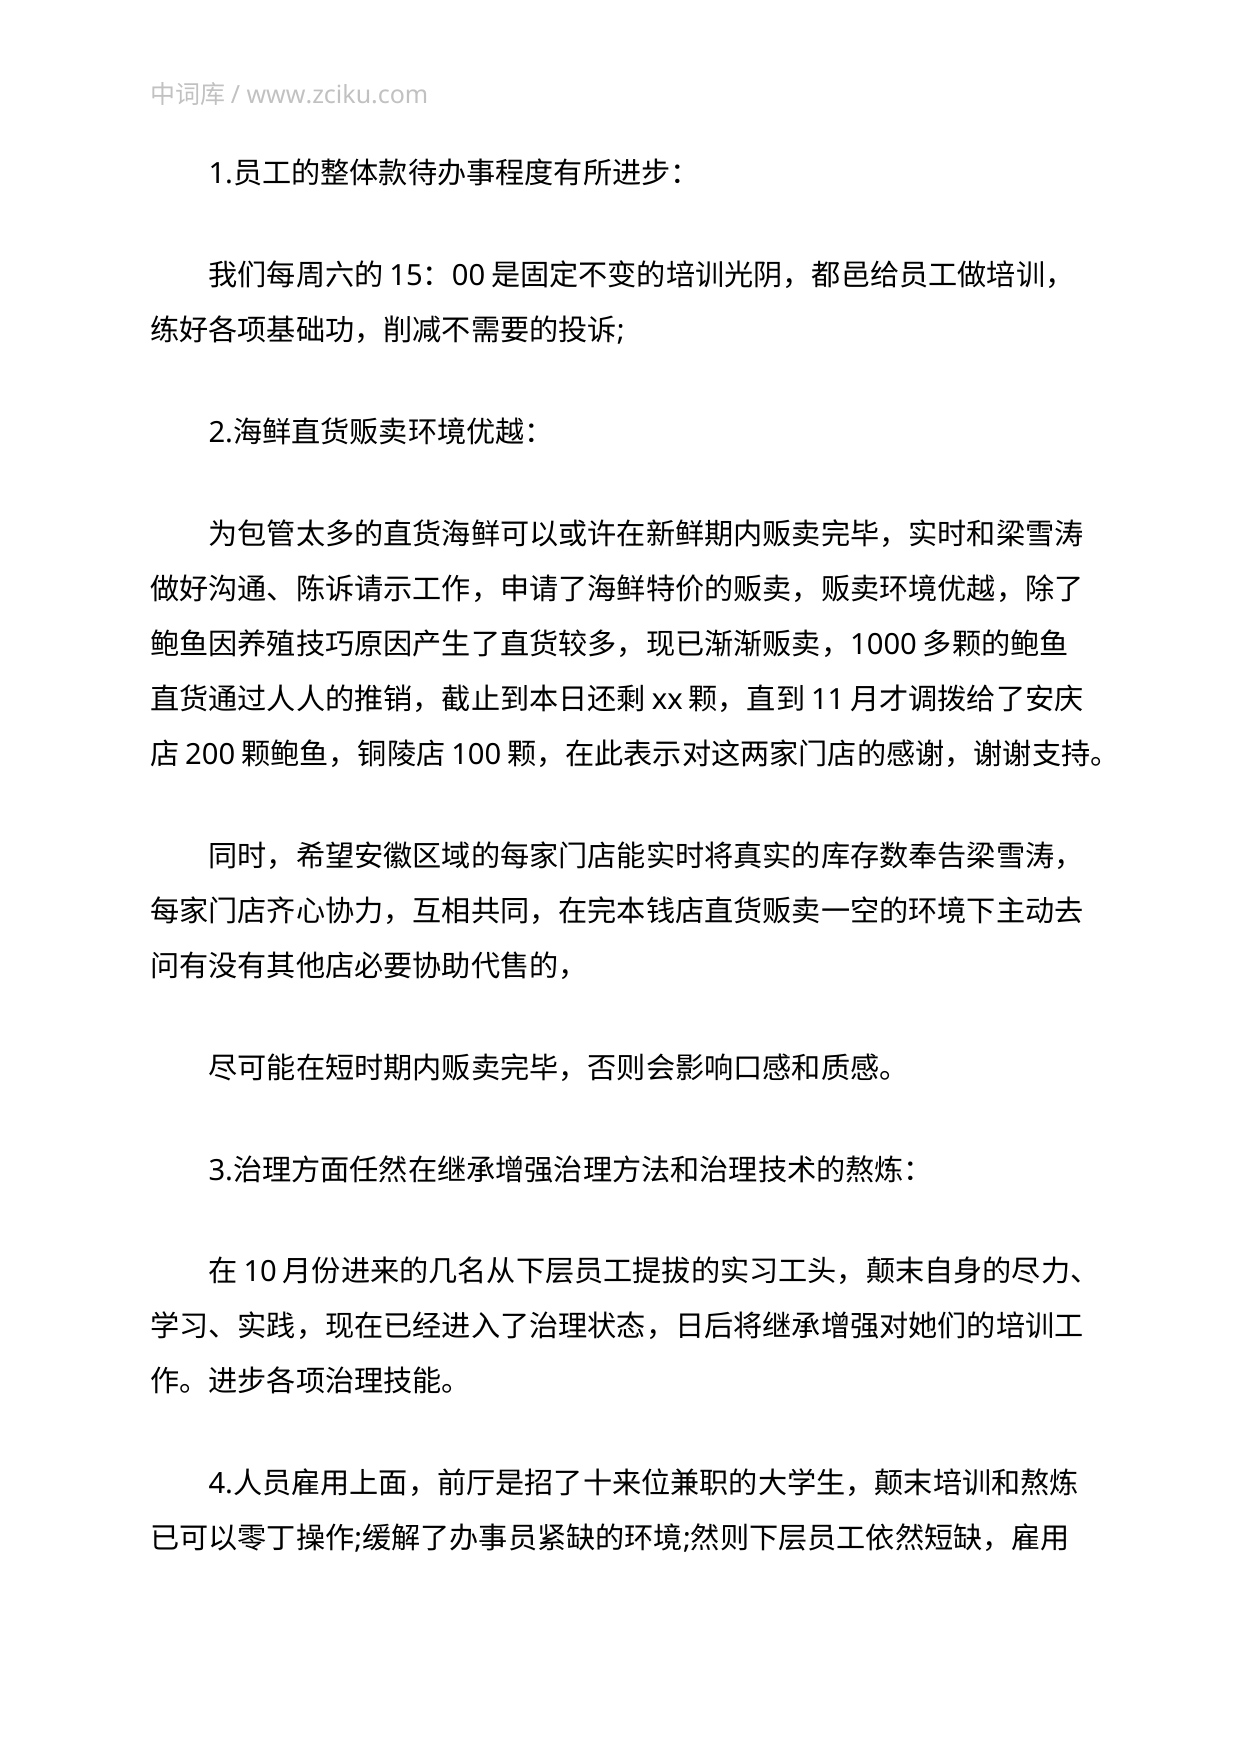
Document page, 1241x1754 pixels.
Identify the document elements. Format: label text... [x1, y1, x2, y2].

text 尽可能在短时期内贩卖完毕，否则会影响口感和质感。 [150, 1044, 1090, 1087]
text 2.海鲜直货贩卖环境优越： [150, 409, 1090, 451]
text 为包管太多的直货海鲜可以或许在新鲜期内贩卖完毕，实时和梁雪涛做好沟通、陈诉请示工作，申请了海鲜特价的贩卖，贩卖环境优越，除了鲍鱼因养殖技巧原因产生了直货较多，现已渐渐贩卖，1000多颗的鲍鱼直货通过人人的推销，截止到本日还剩xx颗，直到11月才调拨给了安庆店200颗鲍鱼，铜陵店100颗，在此表示对这两家门店的感谢，谢谢支持。 [150, 511, 1090, 773]
text 在10月份进来的几名从下层员工提拔的实习工头，颠末自身的尽力、学习、实践，现在已经进入了治理状态，日后将继承增强对她们的培训工作。进步各项治理技能。 [150, 1248, 1090, 1400]
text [150, 1460, 1090, 1557]
text 1.员工的整体款待办事程度有所进步： [150, 150, 1090, 192]
text 同时，希望安徽区域的每家门店能实时将真实的库存数奉告梁雪涛，每家门店齐心协力，互相共同，在完本钱店直货贩卖一空的环境下主动去问有没有其他店必要协助代售的， [150, 833, 1090, 985]
text 我们每周六的15：00是固定不变的培训光阴，都邑给员工做培训，练好各项基础功，削减不需要的投诉; [150, 252, 1090, 349]
text 3.治理方面任然在继承增强治理方法和治理技术的熬炼： [150, 1146, 1090, 1188]
